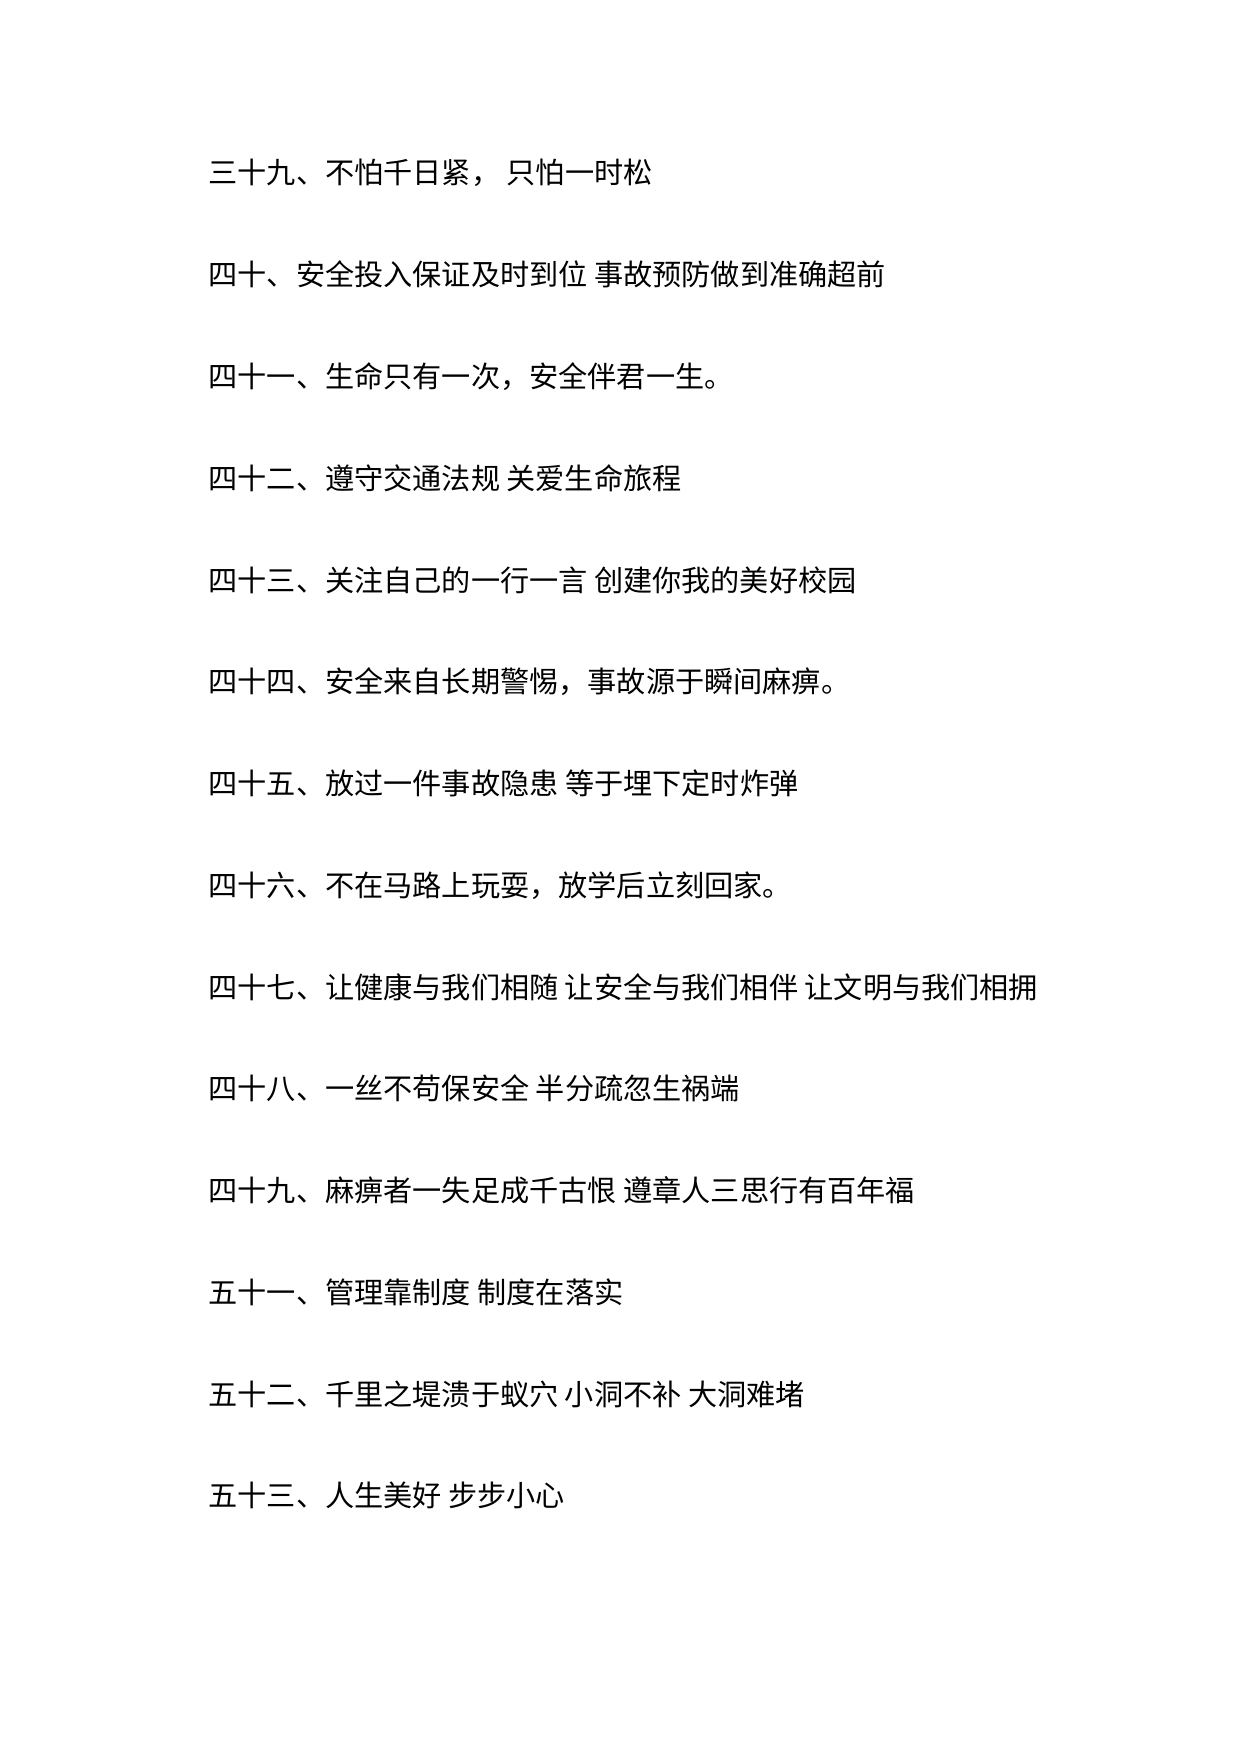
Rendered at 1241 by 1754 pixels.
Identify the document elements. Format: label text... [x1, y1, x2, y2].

text 五十二、千里之堤溃于蚁穴 小洞不补 大洞难堵 [150, 1371, 1090, 1413]
text 三十九、不怕千日紧， 只怕一时松 [150, 150, 1090, 192]
text 四十二、遵守交通法规 关爱生命旅程 [150, 455, 1090, 498]
text 四十五、放过一件事故隐患 等于埋下定时炸弹 [150, 761, 1090, 803]
text 四十四、安全来自长期警惕，事故源于瞬间麻痹。 [150, 659, 1090, 701]
text 五十一、管理靠制度 制度在落实 [150, 1269, 1090, 1312]
text 四十九、麻痹者一失足成千古恨 遵章人三思行有百年福 [150, 1168, 1090, 1210]
text 五十三、人生美好 步步小心 [150, 1473, 1090, 1515]
text 四十八、一丝不苟保安全 半分疏忽生祸端 [150, 1066, 1090, 1108]
text 四十七、让健康与我们相随 让安全与我们相伴 让文明与我们相拥 [150, 964, 1090, 1006]
text 四十一、生命只有一次，安全伴君一生。 [150, 353, 1090, 396]
text 四十三、关注自己的一行一言 创建你我的美好校园 [150, 557, 1090, 599]
text 四十六、不在马路上玩耍，放学后立刻回家。 [150, 862, 1090, 905]
text 四十、安全投入保证及时到位 事故预防做到准确超前 [150, 252, 1090, 294]
